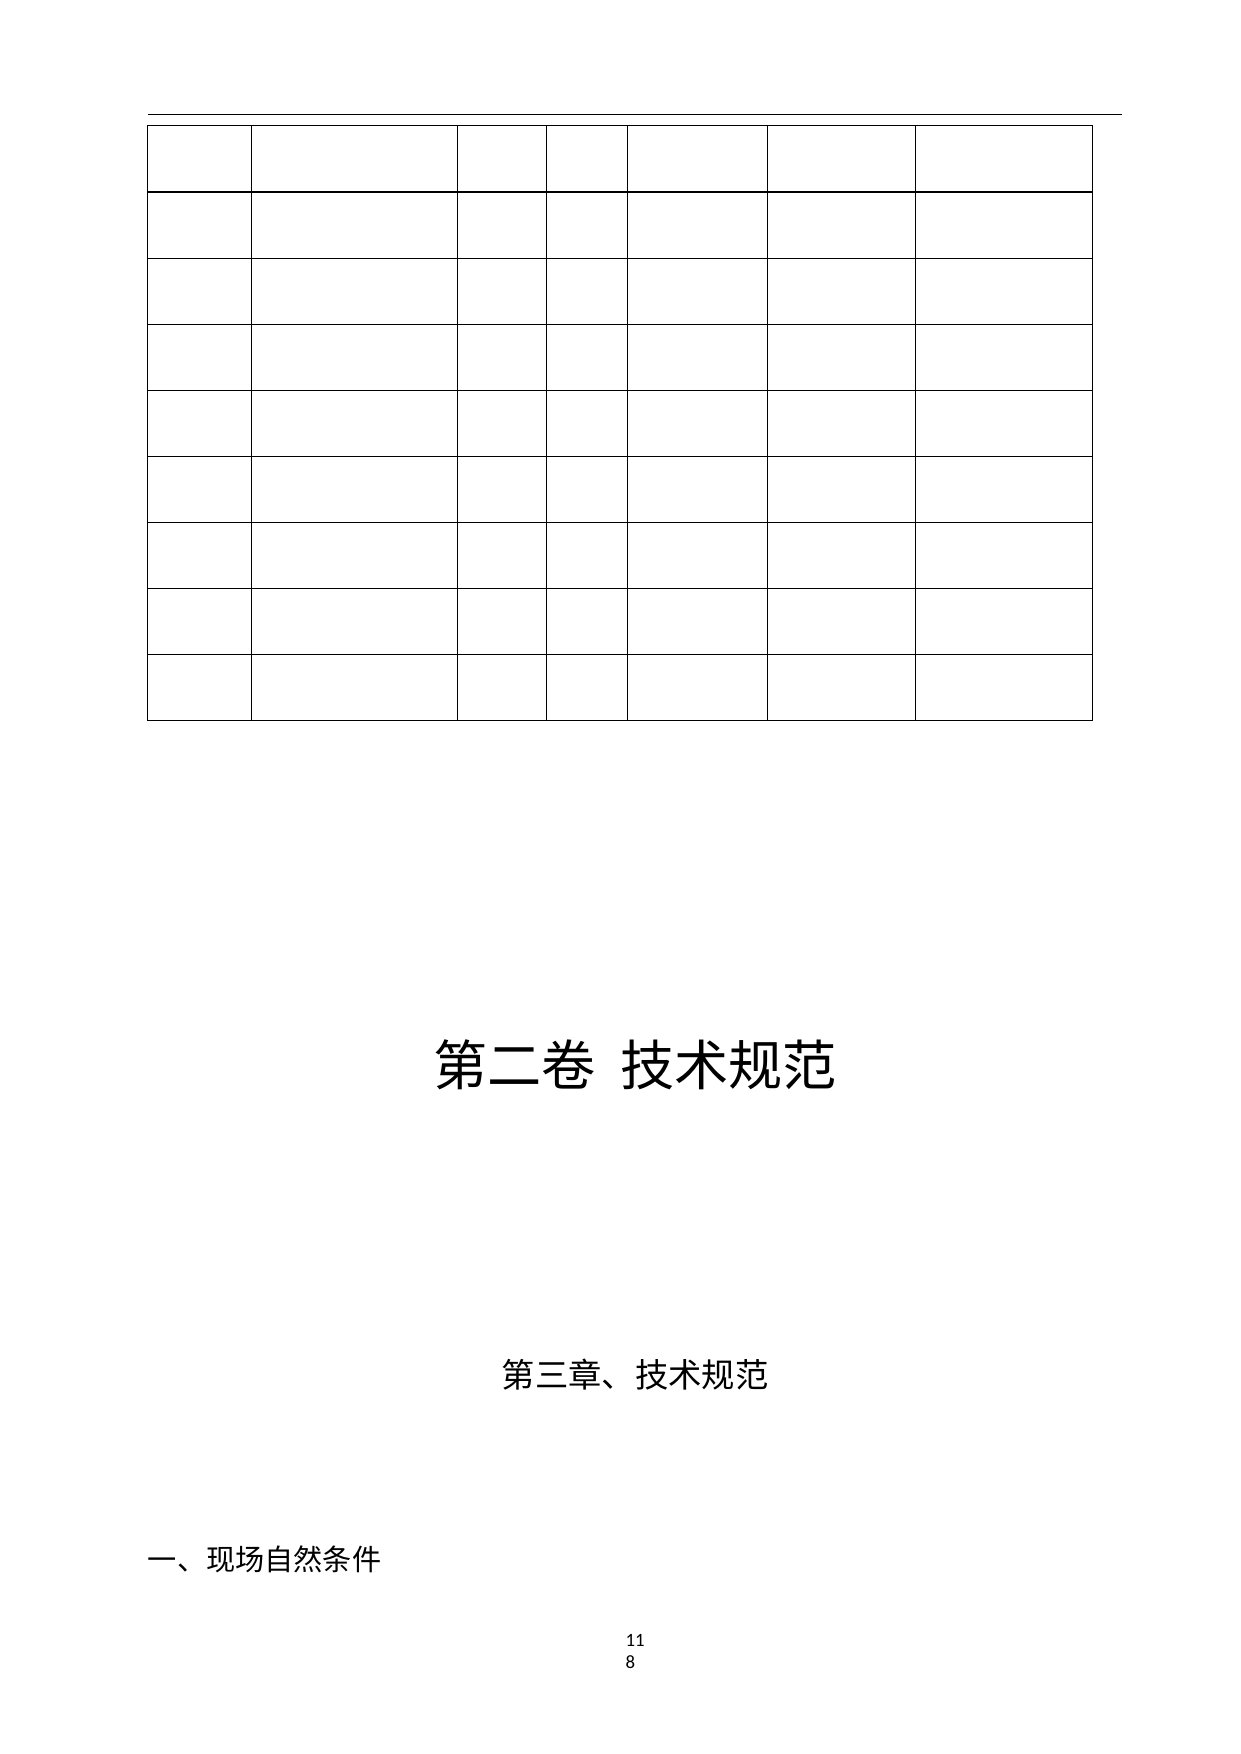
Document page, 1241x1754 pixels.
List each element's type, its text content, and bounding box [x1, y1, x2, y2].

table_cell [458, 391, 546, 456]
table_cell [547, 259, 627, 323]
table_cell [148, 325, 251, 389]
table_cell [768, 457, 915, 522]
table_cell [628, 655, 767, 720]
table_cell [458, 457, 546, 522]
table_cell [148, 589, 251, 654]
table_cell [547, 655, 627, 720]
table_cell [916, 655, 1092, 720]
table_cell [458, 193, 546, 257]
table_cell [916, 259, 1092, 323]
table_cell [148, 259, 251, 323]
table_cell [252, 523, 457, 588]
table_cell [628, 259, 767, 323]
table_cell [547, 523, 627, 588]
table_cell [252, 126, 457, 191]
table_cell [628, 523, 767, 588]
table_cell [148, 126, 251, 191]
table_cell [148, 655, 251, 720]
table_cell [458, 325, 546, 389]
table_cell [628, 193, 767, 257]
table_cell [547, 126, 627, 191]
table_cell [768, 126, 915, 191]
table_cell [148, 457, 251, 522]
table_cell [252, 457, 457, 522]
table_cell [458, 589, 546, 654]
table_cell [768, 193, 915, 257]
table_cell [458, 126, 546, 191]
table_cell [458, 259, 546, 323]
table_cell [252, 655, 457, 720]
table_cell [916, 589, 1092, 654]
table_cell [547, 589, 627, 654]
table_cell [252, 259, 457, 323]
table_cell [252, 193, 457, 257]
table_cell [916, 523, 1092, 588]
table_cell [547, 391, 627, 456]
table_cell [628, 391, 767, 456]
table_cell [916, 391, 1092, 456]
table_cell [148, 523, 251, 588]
text 一、现场自然条件 [148, 1525, 1122, 1590]
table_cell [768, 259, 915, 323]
list 技术规范 [148, 1341, 1122, 1406]
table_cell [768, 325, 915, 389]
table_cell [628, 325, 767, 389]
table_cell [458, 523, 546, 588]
text 第二卷 技术规范 [148, 1013, 1122, 1111]
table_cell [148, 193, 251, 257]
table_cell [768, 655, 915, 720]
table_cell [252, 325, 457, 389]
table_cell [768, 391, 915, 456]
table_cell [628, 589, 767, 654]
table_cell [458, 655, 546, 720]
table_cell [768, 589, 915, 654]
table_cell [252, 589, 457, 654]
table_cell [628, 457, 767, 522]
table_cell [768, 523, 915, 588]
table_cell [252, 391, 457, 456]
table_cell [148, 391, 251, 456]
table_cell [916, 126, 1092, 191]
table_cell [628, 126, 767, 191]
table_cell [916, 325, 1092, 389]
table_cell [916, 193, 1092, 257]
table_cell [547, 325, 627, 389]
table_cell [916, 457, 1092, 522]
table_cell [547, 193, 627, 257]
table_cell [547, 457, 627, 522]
